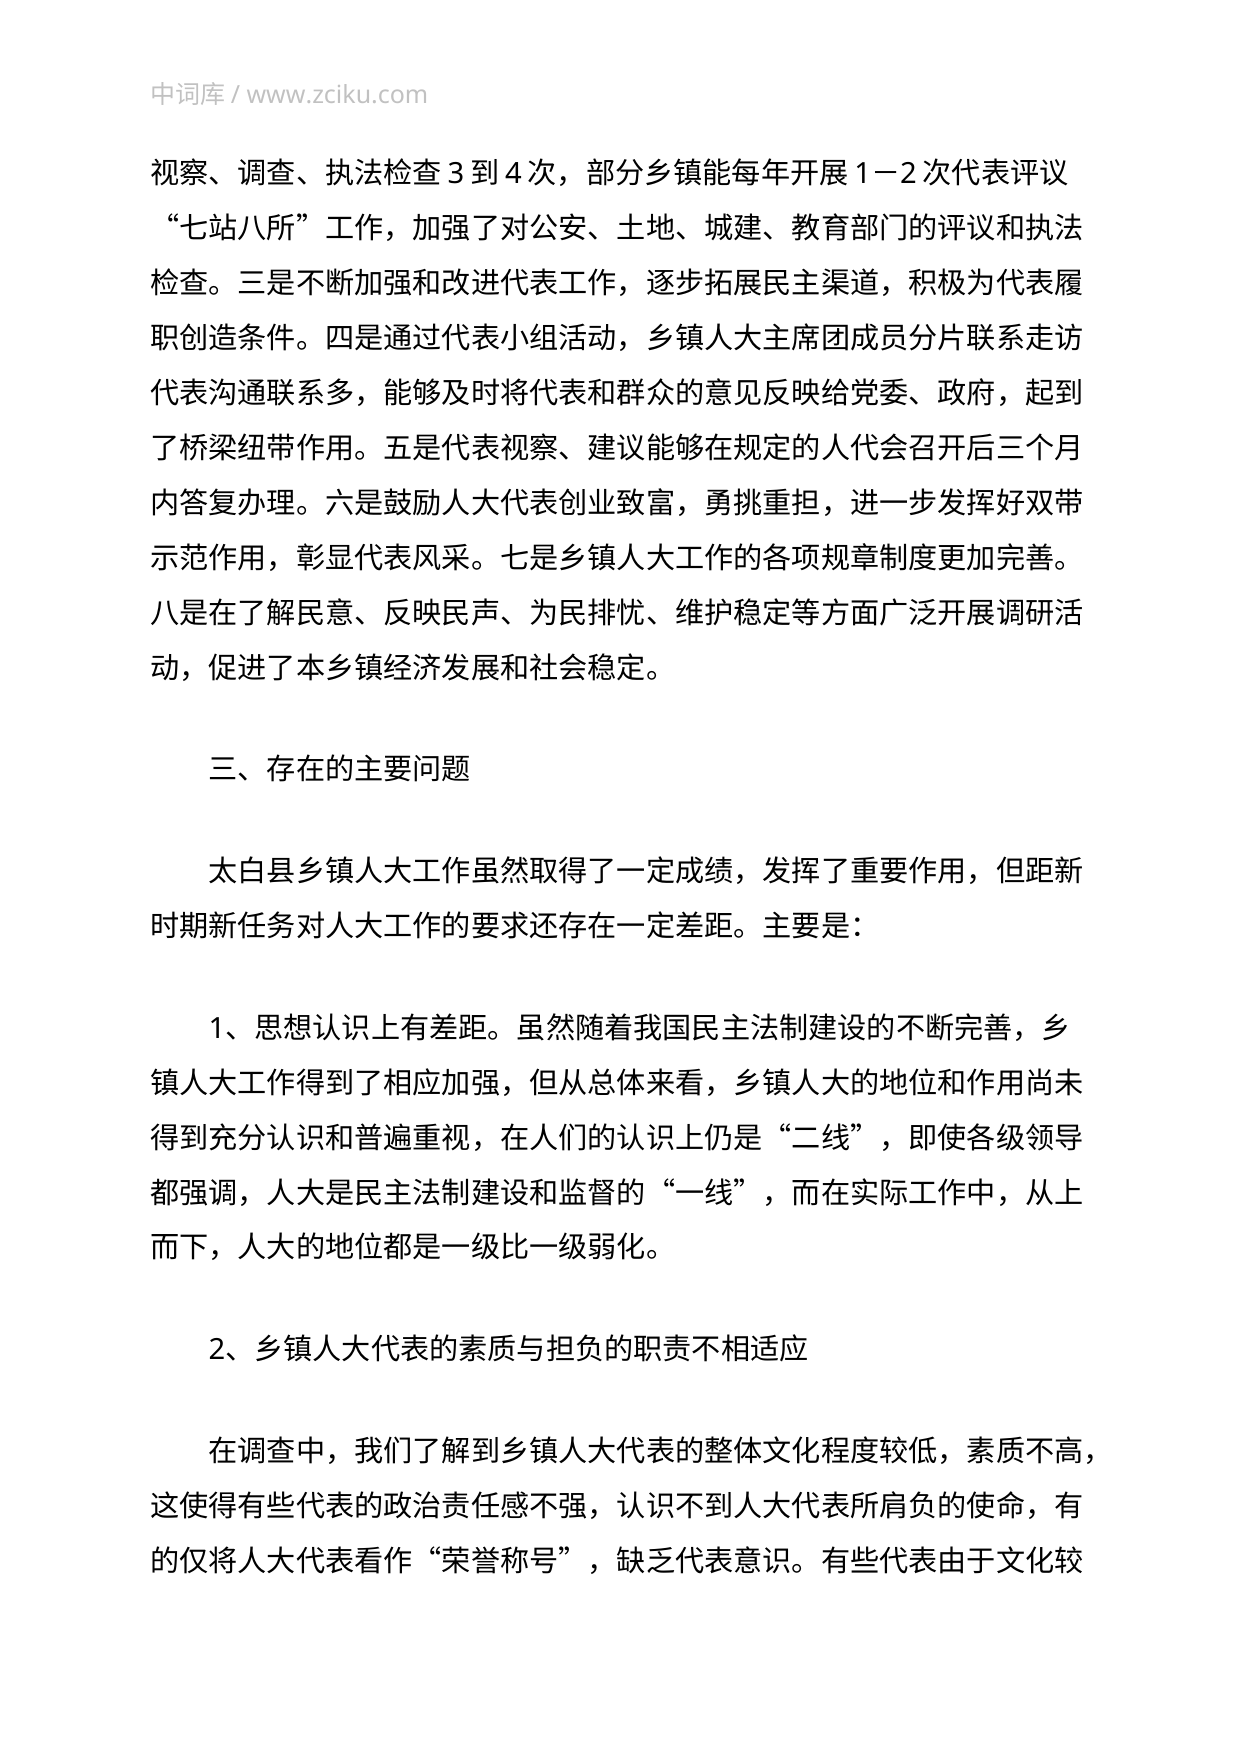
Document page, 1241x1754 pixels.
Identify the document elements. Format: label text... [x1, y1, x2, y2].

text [150, 150, 1090, 686]
text 2、乡镇人大代表的素质与担负的职责不相适应 [150, 1326, 1090, 1368]
text 三、存在的主要问题 [150, 746, 1090, 788]
text 太白县乡镇人大工作虽然取得了一定成绩，发挥了重要作用，但距新时期新任务对人大工作的要求还存在一定差距。主要是： [150, 848, 1090, 945]
text 1、思想认识上有差距。虽然随着我国民主法制建设的不断完善，乡镇人大工作得到了相应加强，但从总体来看，乡镇人大的地位和作用尚未得到充分认识和普遍重视，在人们的认识上仍是“二线”，即使各级领导都强调，人大是民主法制建设和监督的“一线”，而在实际工作中，从上而下，人大的地位都是一级比一级弱化。 [150, 1004, 1090, 1266]
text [150, 1428, 1090, 1580]
